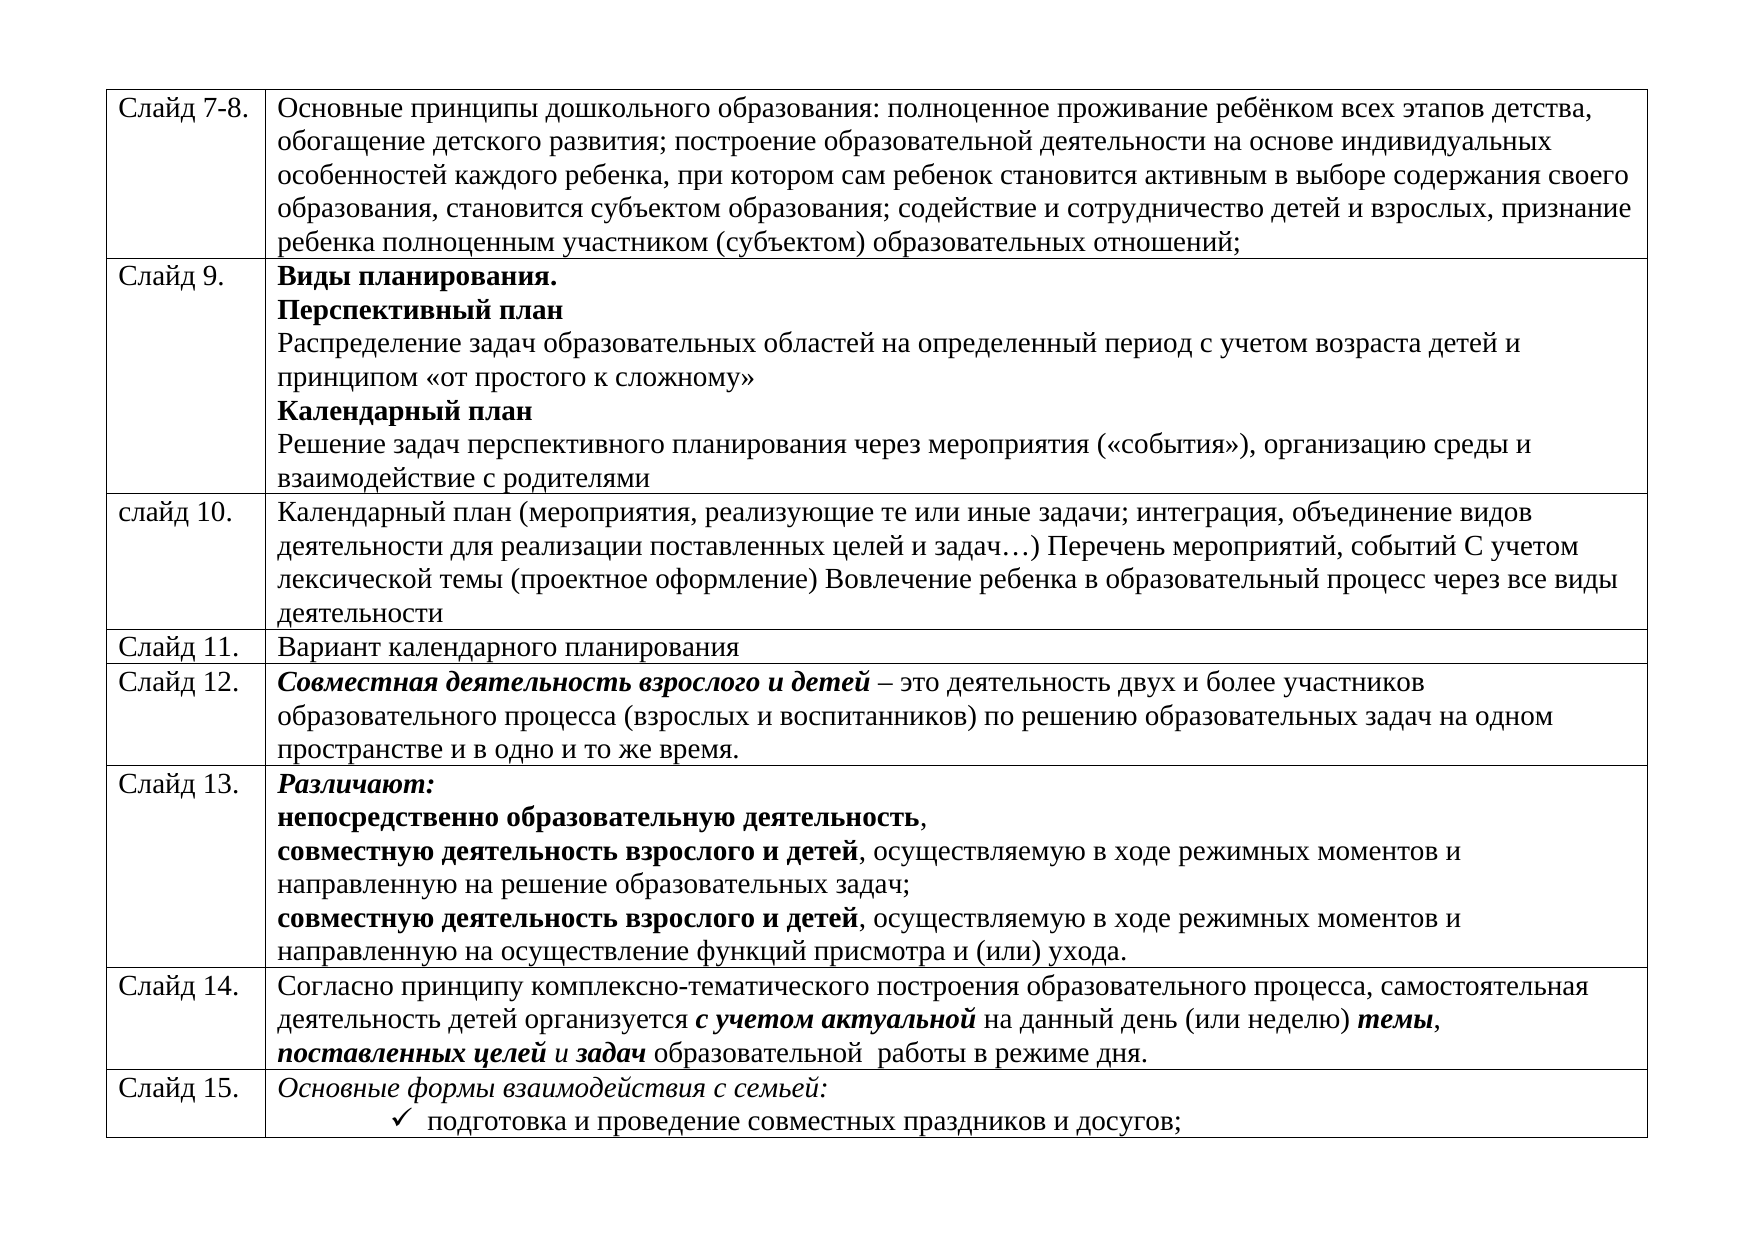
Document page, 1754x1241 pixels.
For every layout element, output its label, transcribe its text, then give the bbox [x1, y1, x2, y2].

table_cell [266, 1070, 1647, 1137]
table_cell слайд 10. [107, 494, 265, 628]
table_cell Основные принципы дошкольного образования: полноценное проживание ребёнком всех этапов детства, обогащение детского развития; построение образовательной деятельности на основе индивидуальных особенностей каждого ребенка, при котором сам ребенок становится активным в выборе содержания своего образования, становится субъектом образования; содействие и сотрудничество детей и взрослых, признание ребенка полноценным участником (субъектом) образовательных отношений; [1249, 90, 1647, 257]
table_cell Слайд 13. [107, 766, 265, 967]
table_cell Виды планирования. Перспективный план Распределение задач образовательных областей на определенный период с учетом возраста детей и принципом «от простого к сложному» Календарный план Решение задач перспективного планирования через мероприятия («события»), организацию среды и взаимодействие с родителями [533, 259, 1647, 493]
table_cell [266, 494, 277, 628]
table_cell Слайд 15. [107, 1070, 265, 1137]
table_cell Слайд 9. [107, 259, 265, 493]
table_cell Слайд 7-8. [107, 90, 265, 257]
table_cell Согласно принципу комплексно-тематического построения образовательного процесса, самостоятельная деятельность детей организуется с учетом актуальной на данный день (или неделю) темы, поставленных целей и задач образовательной работы в режиме дня. [266, 968, 1647, 1069]
table_cell Календарный план (мероприятия, реализующие те или иные задачи; интеграция, объединение видов деятельности для реализации поставленных целей и задач…) Перечень мероприятий, событий С учетом лексической темы (проектное оформление) Вовлечение ребенка в образовательный процесс через все виды деятельности [451, 494, 1647, 628]
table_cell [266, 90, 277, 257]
table_cell Слайд 14. [107, 968, 265, 1069]
table_cell Различают: непосредственно образовательную деятельность, совместную деятельность взрослого и детей, осуществляемую в ходе режимных моментов и направленную на решение образовательных задач; совместную деятельность взрослого и детей, осуществляемую в ходе режимных моментов и направленную на осуществление функций присмотра и (или) ухода. [266, 766, 1647, 967]
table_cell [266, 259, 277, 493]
table_cell Слайд 12. [107, 664, 265, 765]
table_cell Слайд 11. [107, 630, 265, 663]
table_cell Совместная деятельность взрослого и детей – это деятельность двух и более участников образовательного процесса (взрослых и воспитанников) по решению образовательных задач на одном пространстве и в одно и то же время. [266, 664, 1647, 765]
table_cell Вариант календарного планирования [266, 630, 1647, 663]
